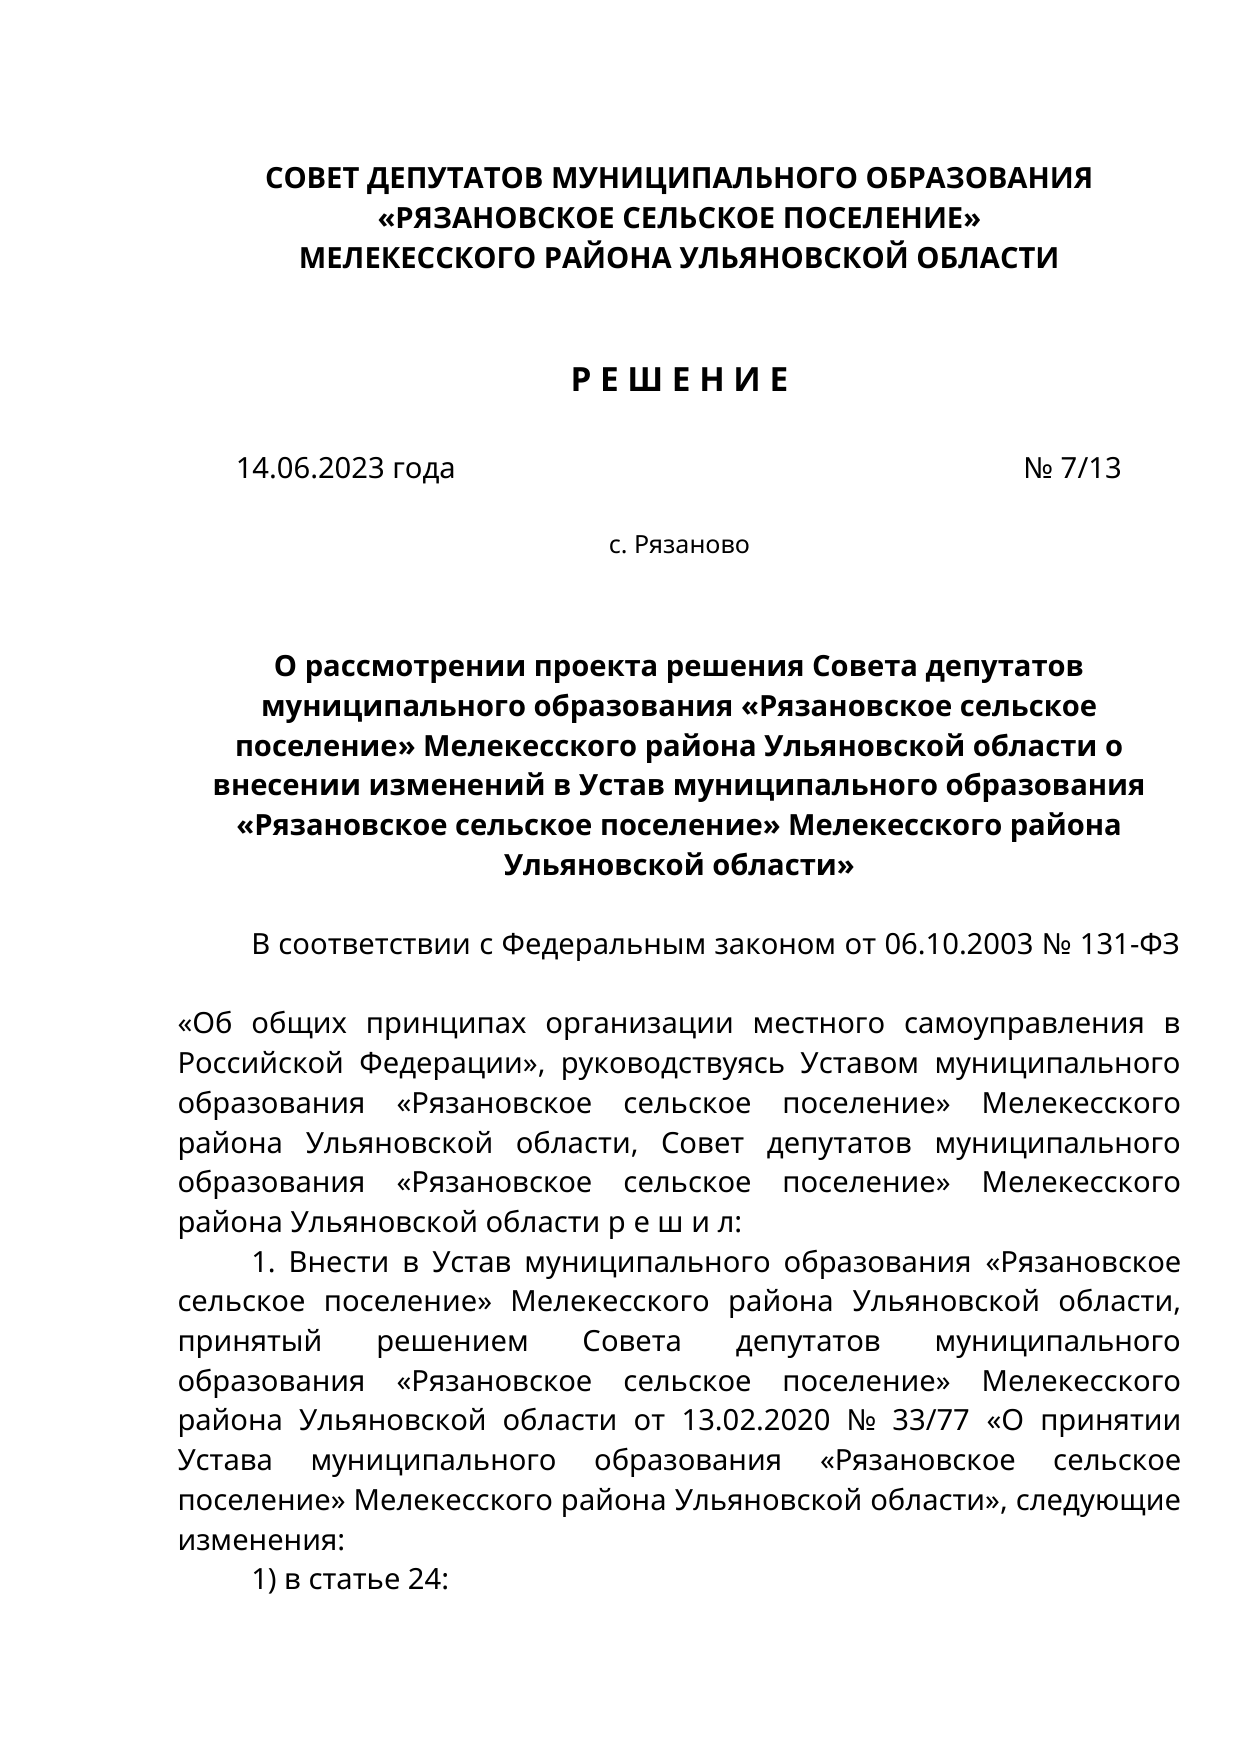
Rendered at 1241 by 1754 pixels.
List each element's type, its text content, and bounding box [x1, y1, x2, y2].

text О рассмотрении проекта решения Совета депутатов муниципального образования «Рязановское сельское поселение» Мелекесского района Ульяновской области о внесении изменений в Устав муниципального образования «Рязановское сельское поселение» Мелекесского района Ульяновской области» [177, 646, 1181, 884]
text 1) в статье 24: [177, 1558, 1181, 1598]
text СОВЕТ ДЕПУТАТОВ МУНИЦИПАЛЬНОГО ОБРАЗОВАНИЯ [177, 158, 1181, 197]
text «РЯЗАНОВСКОЕ СЕЛЬСКОЕ ПОСЕЛЕНИЕ» [177, 197, 1181, 237]
text 1. Внести в Устав муниципального образования «Рязановское сельское поселение» Мелекесского района Ульяновской области, принятый решением Совета депутатов муниципального образования «Рязановское сельское поселение» Мелекесского района Ульяновской области от 13.02.2020 № 33/77 «О принятии Устава муниципального образования «Рязановское сельское поселение» Мелекесского района Ульяновской области», следующие изменения: [177, 1241, 1181, 1558]
text В соответствии с Федеральным законом от 06.10.2003 № 131-ФЗ «Об общих принципах организации местного самоуправления в Российской Федерации», руководствуясь Уставом муниципального образования «Рязановское сельское поселение» Мелекесского района Ульяновской области, Совет депутатов муниципального образования «Рязановское сельское поселение» Мелекесского района Ульяновской области р е ш и л: [177, 923, 1181, 1241]
title Р Е Ш Е Н И Е [177, 356, 1181, 402]
text МЕЛЕКЕССКОГО РАЙОНА УЛЬЯНОВСКОЙ ОБЛАСТИ [177, 237, 1181, 277]
text с. Рязаново [177, 526, 1181, 561]
title 14.06.2023 года № 7/13 [177, 447, 1181, 487]
